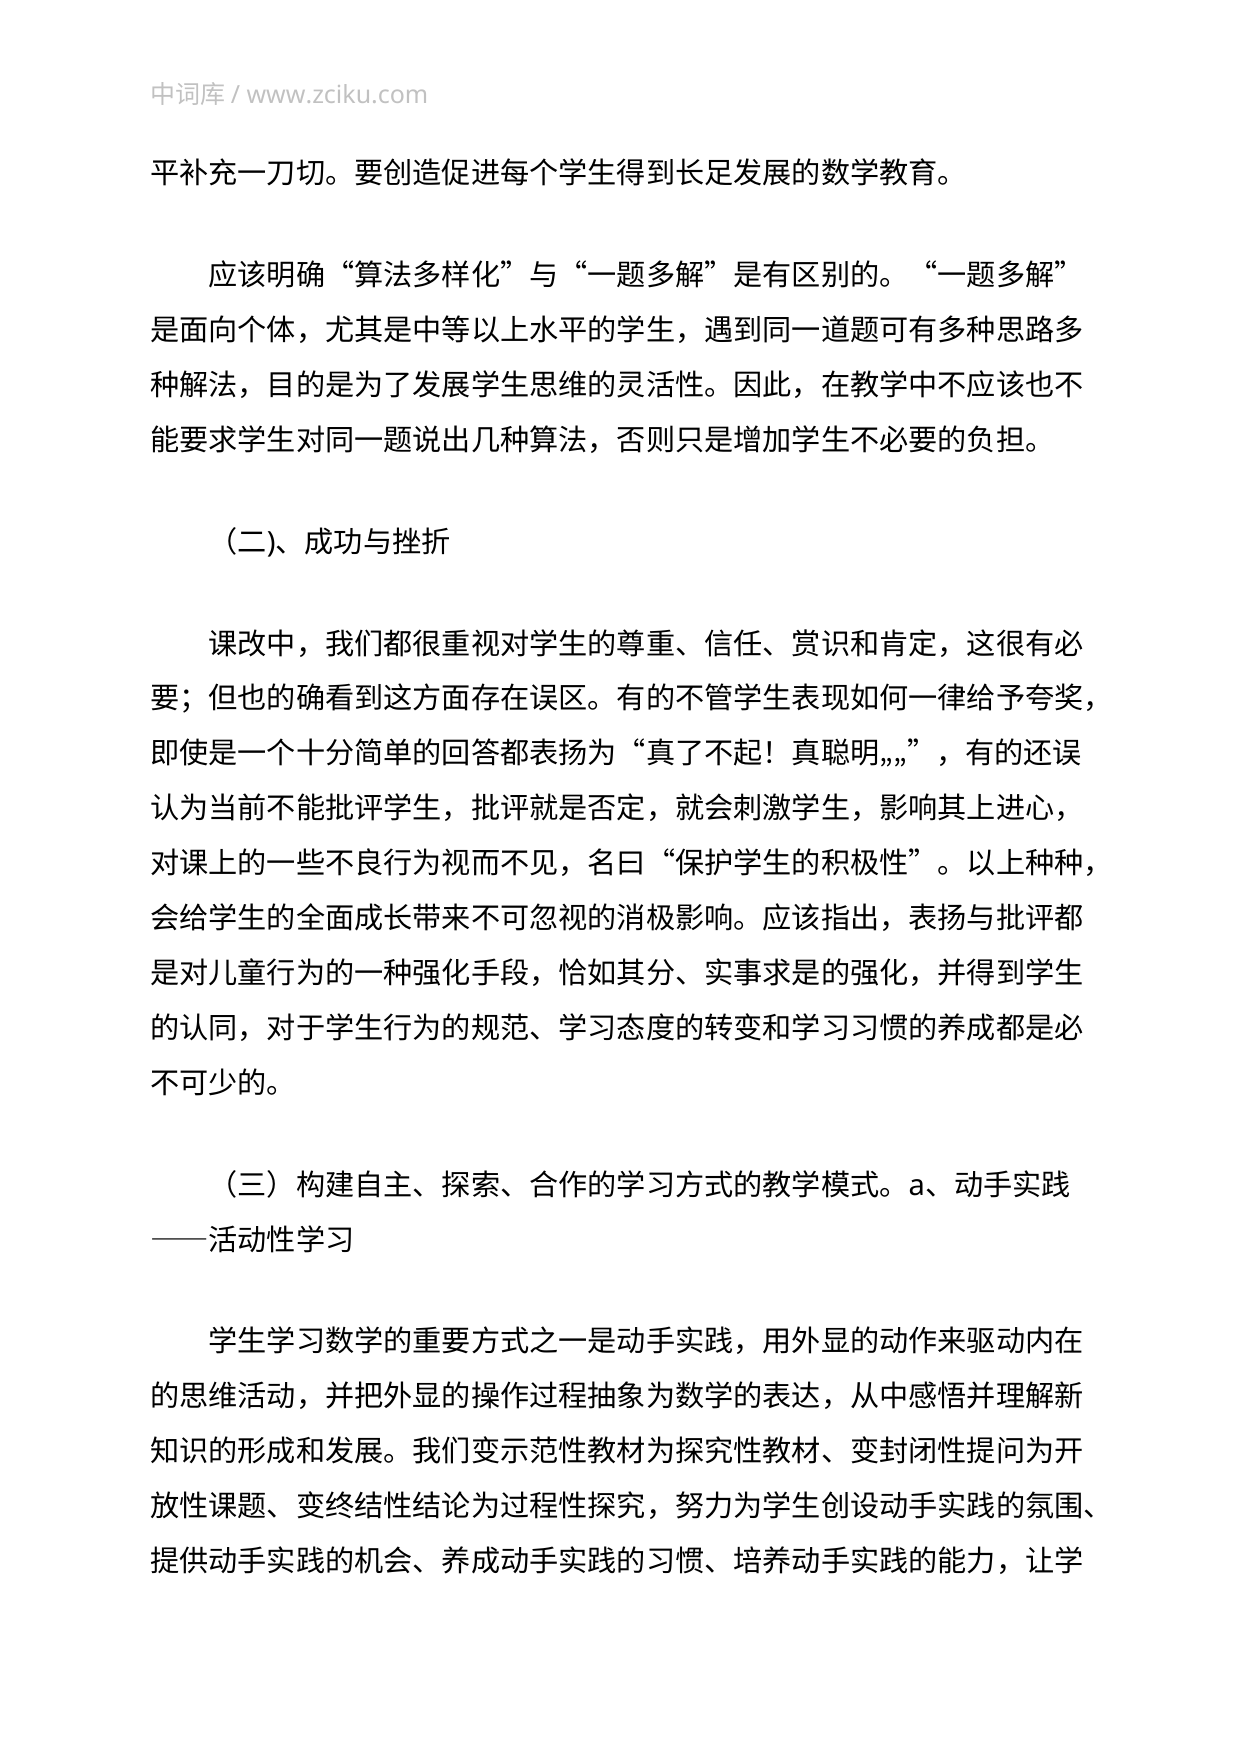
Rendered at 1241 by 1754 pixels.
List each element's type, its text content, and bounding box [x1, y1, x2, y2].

text 应该明确“算法多样化”与“一题多解”是有区别的。“一题多解”是面向个体，尤其是中等以上水平的学生，遇到同一道题可有多种思路多种解法，目的是为了发展学生思维的灵活性。因此，在教学中不应该也不能要求学生对同一题说出几种算法，否则只是增加学生不必要的负担。 [150, 252, 1090, 459]
text 课改中，我们都很重视对学生的尊重、信任、赏识和肯定，这很有必要；但也的确看到这方面存在误区。有的不管学生表现如何一律给予夸奖，即使是一个十分简单的回答都表扬为“真了不起！真聪明„„”，有的还误认为当前不能批评学生，批评就是否定，就会刺激学生，影响其上进心，对课上的一些不良行为视而不见，名曰“保护学生的积极性”。以上种种，会给学生的全面成长带来不可忽视的消极影响。应该指出，表扬与批评都是对儿童行为的一种强化手段，恰如其分、实事求是的强化，并得到学生的认同，对于学生行为的规范、学习态度的转变和学习习惯的养成都是必不可少的。 [150, 620, 1090, 1102]
text （二)、成功与挫折 [150, 518, 1090, 561]
text （三）构建自主、探索、合作的学习方式的教学模式。a、动手实践——活动性学习 [150, 1161, 1090, 1258]
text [150, 150, 1090, 192]
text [150, 1318, 1090, 1580]
